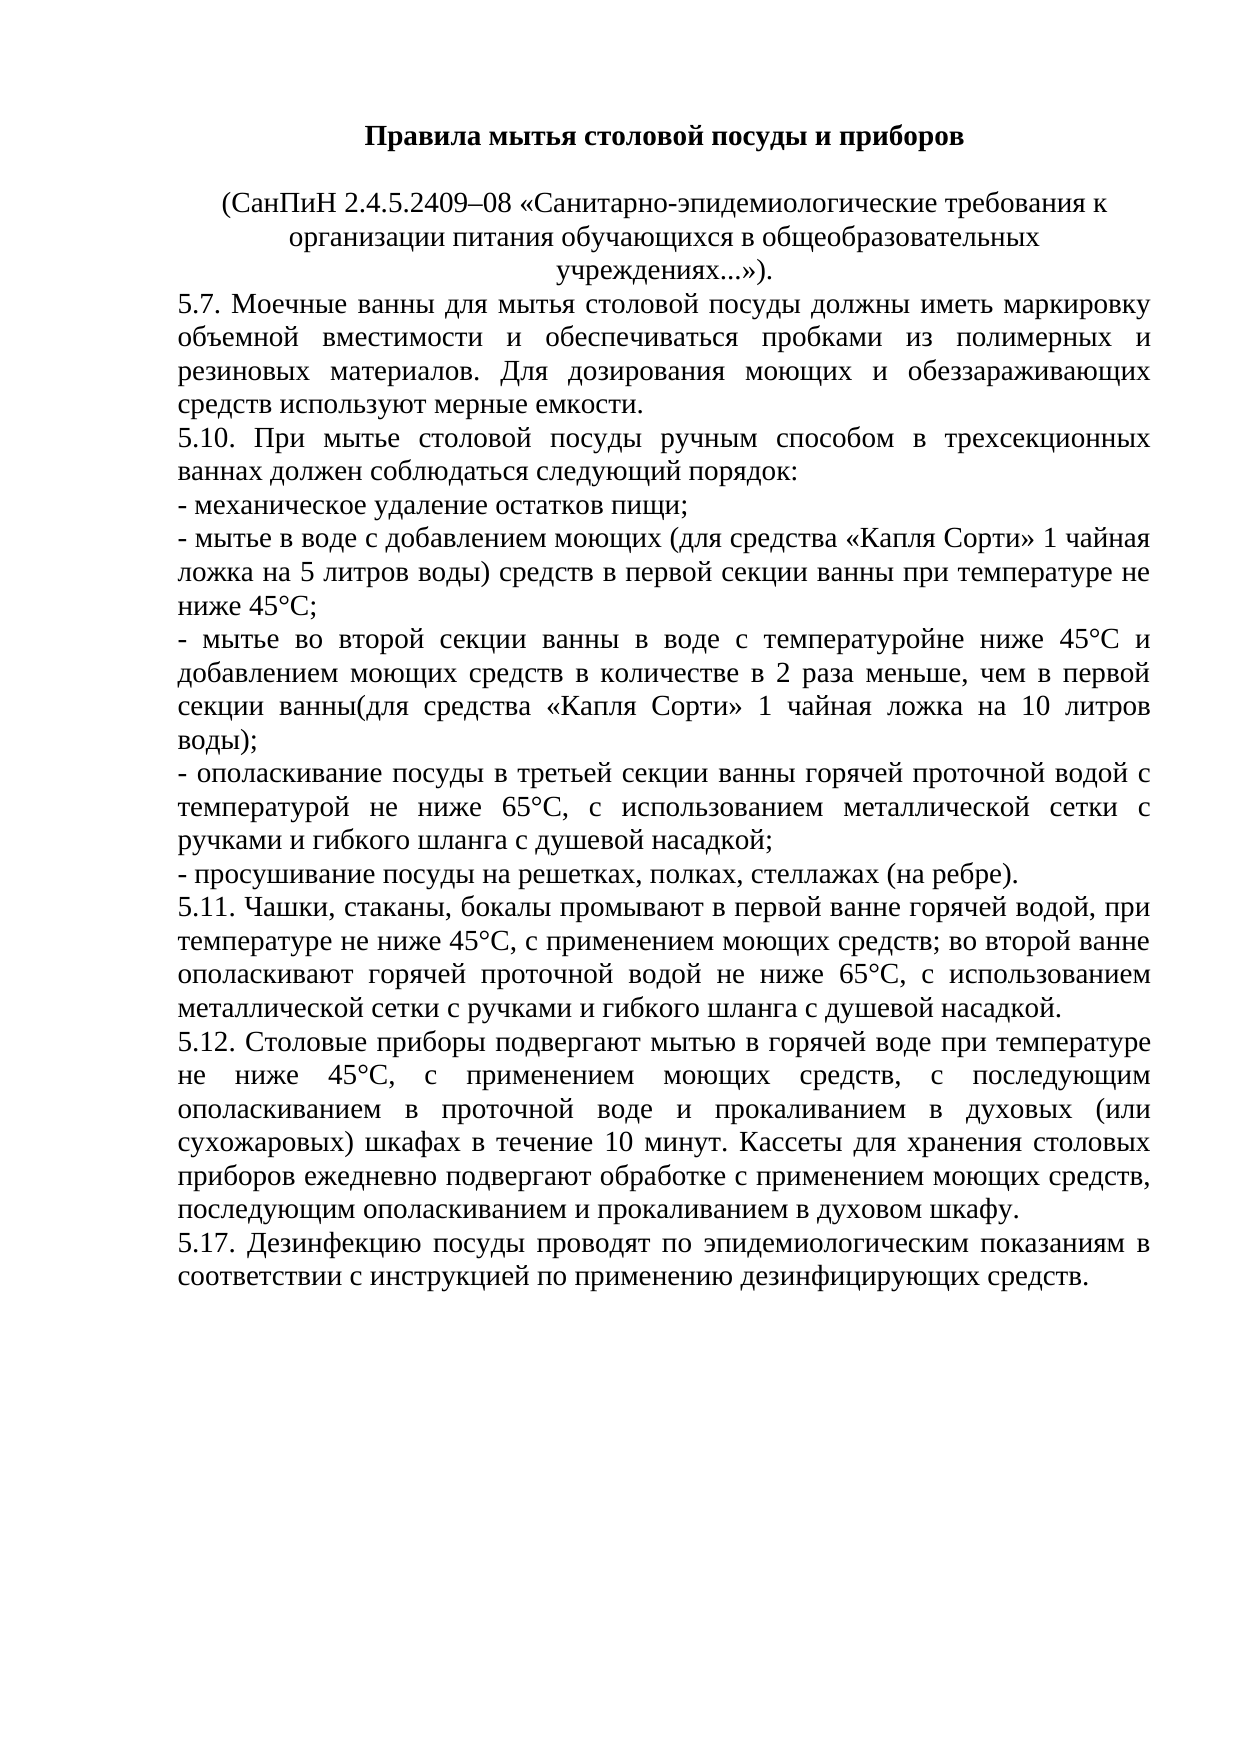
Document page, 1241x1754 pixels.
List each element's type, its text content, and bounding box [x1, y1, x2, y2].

text 5.17. Дезинфекцию посуды проводят по эпидемиологическим показаниям в соответствии с инструкцией по применению дезинфицирующих средств. [177, 1225, 1152, 1292]
text 5.12. Столовые приборы подвергают мытью в горячей воде при температуре не ниже 45°С, с применением моющих средств, с последующим ополаскиванием в проточной воде и прокаливанием в духовых (или сухожаровых) шкафах в течение 10 минут. Кассеты для хранения столовых приборов ежедневно подвергают обработке с применением моющих средств, последующим ополаскиванием и прокаливанием в духовом шкафу. [177, 1024, 1152, 1225]
text 5.10. При мытье столовой посуды ручным способом в трехсекционных ваннах должен соблюдаться следующий порядок: [177, 420, 1152, 487]
text - ополаскивание посуды в третьей секции ванны горячей проточной водой с температурой не ниже 65°С, с использованием металлической сетки с ручками и гибкого шланга с душевой насадкой; [177, 755, 1152, 856]
text 5.11. Чашки, стаканы, бокалы промывают в первой ванне горячей водой, при температуре не ниже 45°С, с применением моющих средств; во второй ванне ополаскивают горячей проточной водой не ниже 65°С, с использованием металлической сетки с ручками и гибкого шланга с душевой насадкой. [177, 889, 1152, 1024]
text Правила мытья столовой посуды и приборов [177, 118, 1152, 152]
text - механическое удаление остатков пищи; [177, 487, 1152, 521]
text - мытье во второй секции ванны в воде с температуройне ниже 45°С и добавлением моющих средств в количестве в 2 раза меньше, чем в первой секции ванны(для средства «Капля Сорти» 1 чайная ложка на 10 литров воды); [177, 621, 1152, 755]
text - просушивание посуды на решетках, полках, стеллажах (на ребре). [177, 856, 1152, 889]
text - мытье в воде с добавлением моющих (для средства «Капля Сорти» 1 чайная ложка на 5 литров воды) средств в первой секции ванны при температуре не ниже 45°С; [177, 521, 1152, 621]
text 5.7. Моечные ванны для мытья столовой посуды должны иметь маркировку объемной вместимости и обеспечиваться пробками из полимерных и резиновых материалов. Для дозирования моющих и обеззараживающих средств используют мерные емкости. [177, 286, 1152, 420]
text (СанПиН 2.4.5.2409–08 «Санитарно-эпидемиологические требования к организации питания обучающихся в общеобразовательных учреждениях...»). [177, 185, 1152, 286]
